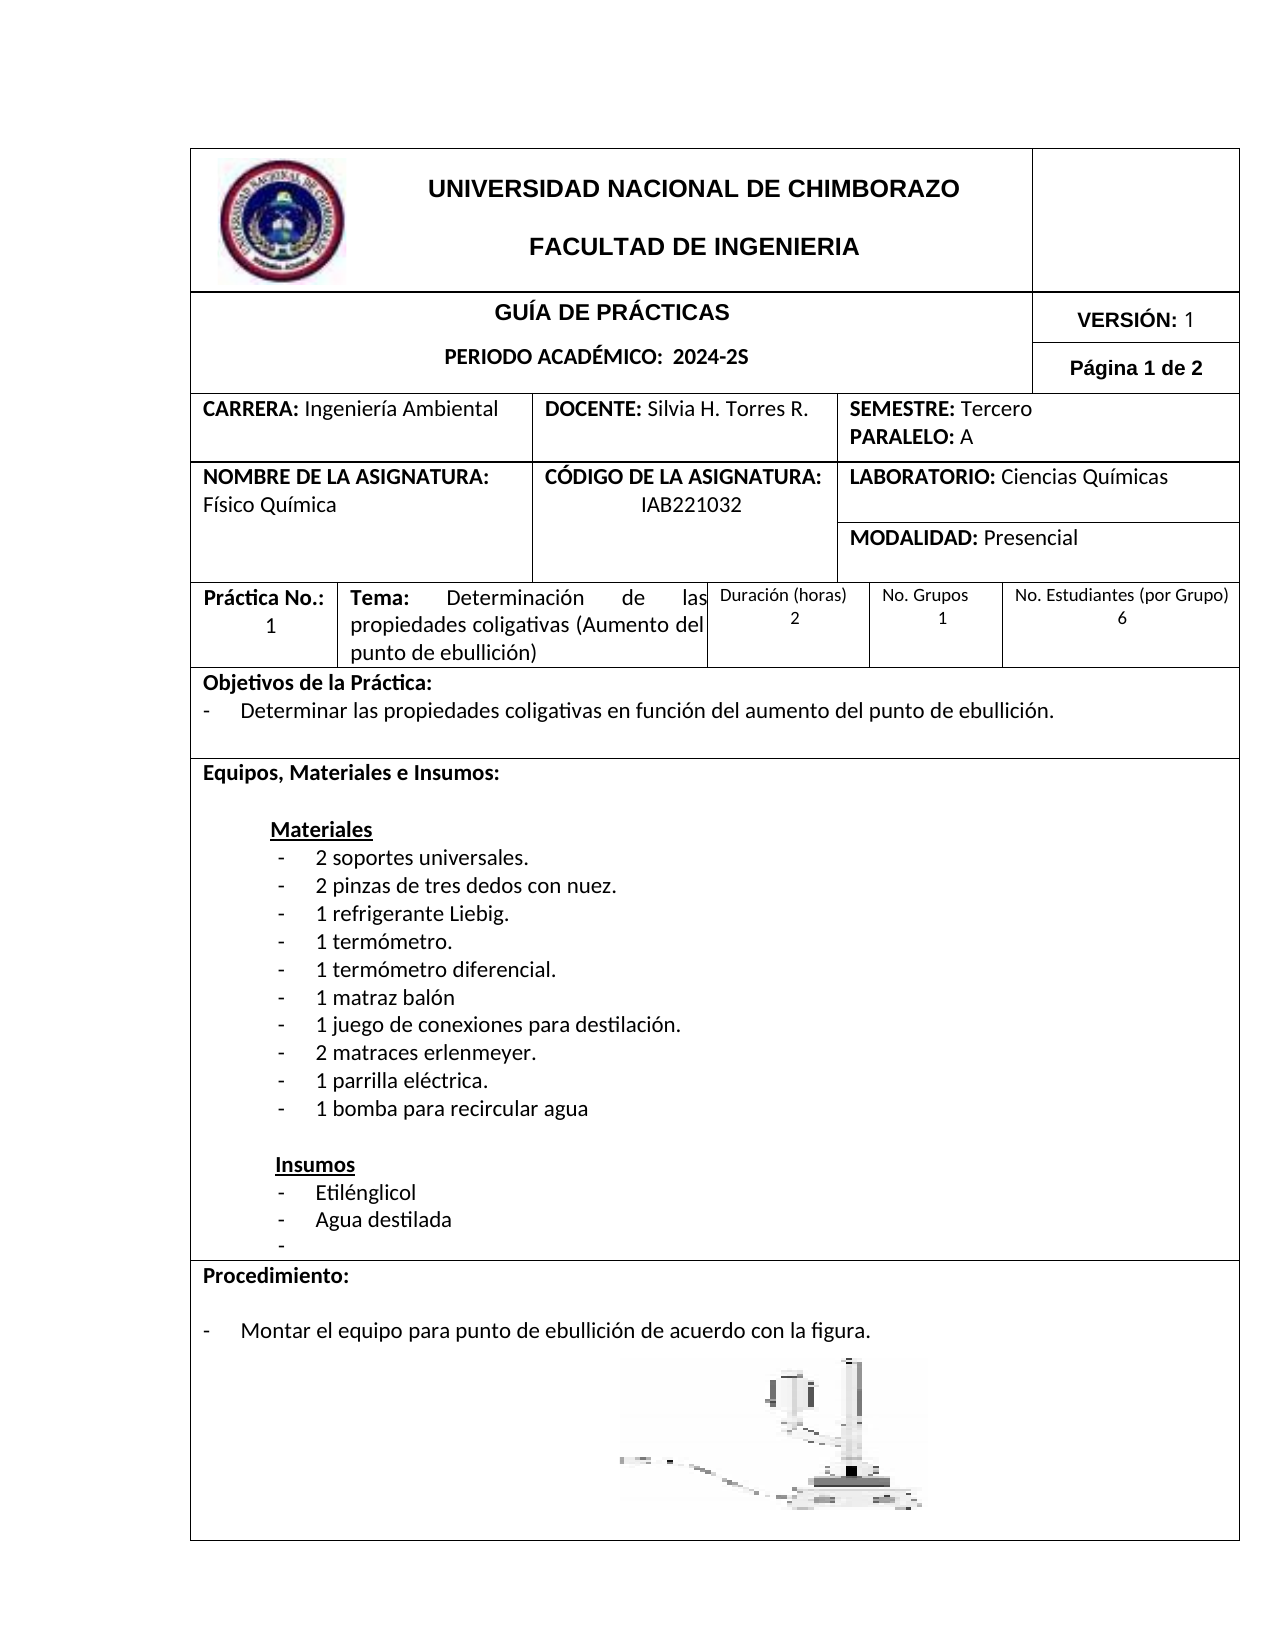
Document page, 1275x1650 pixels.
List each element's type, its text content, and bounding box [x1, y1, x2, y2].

table_header [1033, 149, 1239, 291]
table_cell LABORATORIO: Ciencias Químicas [838, 463, 1239, 522]
table_header UNIVERSIDAD NACIONAL DE CHIMBORAZO FACULTAD DE INGENIERIA [191, 149, 1032, 291]
table_cell CÓDIGO DE LA ASIGNATURA: IAB221032 [533, 463, 837, 582]
table_cell Equipos, Materiales e Insumos: Materiales 2 soportes universales. 2 pinzas de tres dedos con nuez. 1 refrigerante Liebig. 1 termómetro. 1 termómetro diferencial. 1 matraz balón 1 juego de conexiones para destilación. 2 matraces erlenmeyer. 1 parrilla eléctrica. 1 bomba para recircular agua Insumos Etilénglicol Agua destilada - [191, 759, 1239, 1260]
table_cell NOMBRE DE LA ASIGNATURA: Físico Química [191, 463, 532, 582]
table_cell Objetivos de la Práctica: - Determinar las propiedades coligativas en función del aumento del punto de ebullición. [191, 668, 1239, 757]
table_cell DOCENTE: Silvia H. Torres R. [533, 394, 837, 461]
table_cell No. Grupos 1 [870, 583, 1002, 667]
table_cell Práctica No.: 1 [191, 583, 337, 667]
table_cell Duración (horas) 2 [708, 583, 869, 667]
table_cell Tema: Determinación de las propiedades coligativas (Aumento del punto de ebullición) [338, 583, 707, 667]
table_cell Página 1 de 2 [1033, 343, 1239, 393]
table_cell GUÍA DE PRÁCTICAS PERIODO ACADÉMICO: 2024-2S [191, 293, 1032, 393]
table_cell VERSIÓN: 1 [1033, 293, 1239, 342]
picture [619, 1358, 928, 1510]
table_cell Procedimiento: - Montar el equipo para punto de ebullición de acuerdo con la figura. [191, 1261, 1239, 1540]
table_cell CARRERA: Ingeniería Ambiental [191, 394, 532, 461]
table_cell No. Estudiantes (por Grupo) 6 [1003, 583, 1239, 667]
table_cell SEMESTRE: Tercero PARALELO: A [838, 394, 1239, 461]
table_cell MODALIDAD: Presencial [838, 523, 1239, 582]
